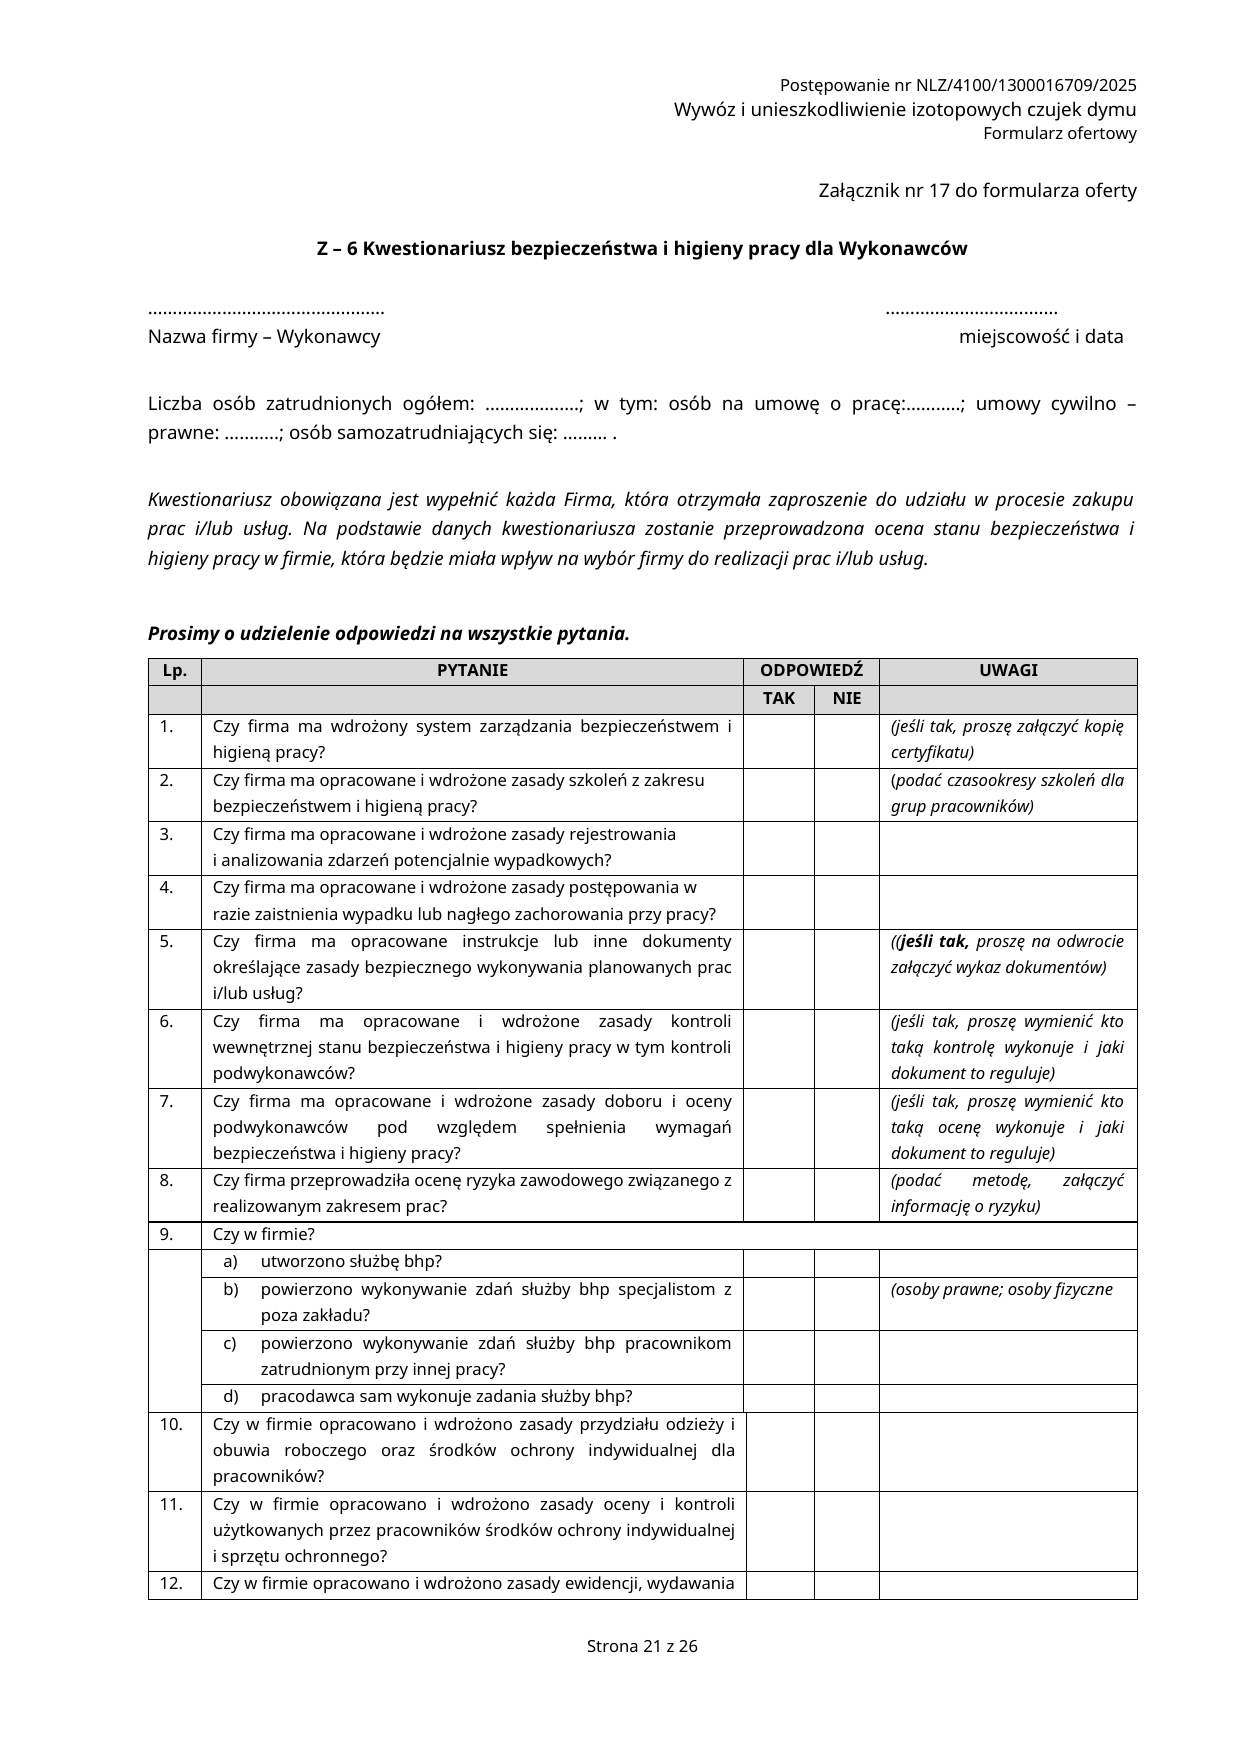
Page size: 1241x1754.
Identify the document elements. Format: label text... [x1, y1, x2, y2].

table_cell [744, 1169, 814, 1221]
table_cell [815, 876, 879, 929]
table_cell [815, 1331, 879, 1384]
table_cell (podać czasookresy szkoleń dla grup pracowników) [880, 769, 1137, 821]
table_cell [744, 1010, 814, 1088]
table_cell [744, 930, 814, 1008]
table_cell [747, 1492, 814, 1571]
table_cell [815, 1250, 879, 1277]
table_cell [744, 876, 814, 929]
table_cell [747, 1572, 814, 1598]
table_cell [744, 715, 814, 767]
table_header PYTANIE [202, 659, 743, 685]
table_cell [880, 876, 1137, 929]
table_cell [815, 1572, 879, 1598]
list Liczba osób zatrudnionych ogółem: ……………….; w tym: osób na umowę o pracę:…….….; umowy cywilno – prawne: ….…....; osób samozatrudniających się: ……… . [148, 390, 1137, 445]
table_cell [815, 1010, 879, 1088]
table_cell Czy w firmie? [202, 1223, 1137, 1249]
table_cell [880, 1413, 1137, 1491]
table_cell [815, 1278, 879, 1330]
table_cell (jeśli tak, proszę wymienić kto taką ocenę wykonuje i jaki dokument to reguluje) [880, 1089, 1137, 1168]
table_cell TAK [744, 686, 814, 714]
table_cell [744, 1089, 814, 1168]
table_cell utworzono służbę bhp? [202, 1250, 743, 1277]
table_cell [880, 822, 1137, 875]
table_cell 8. [149, 1169, 201, 1221]
table_cell [815, 715, 879, 767]
table_cell 7. [149, 1089, 201, 1168]
table_cell [744, 822, 814, 875]
table_cell [149, 686, 201, 714]
table_header Lp. [149, 659, 201, 685]
table_cell [880, 686, 1137, 714]
table_cell [815, 1385, 879, 1412]
table_cell powierzono wykonywanie zdań służby bhp pracownikom zatrudnionym przy innej pracy? [202, 1331, 743, 1384]
text Kwestionariusz obowiązana jest wypełnić każda Firma, która otrzymała zaproszenie do udziału w procesie zakupu prac i/lub usług. Na podstawie danych kwestionariusza zostanie przeprowadzona ocena stanu bezpieczeństwa i higieny pracy w firmie, która będzie miała wpływ na wybór firmy do realizacji prac i/lub usług. [148, 486, 1137, 570]
table_cell (jeśli tak, proszę załączyć kopię certyfikatu) [880, 715, 1137, 767]
table_cell Czy w firmie opracowano i wdrożono zasady przydziału odzieży i obuwia roboczego oraz środków ochrony indywidualnej dla pracowników? [202, 1413, 746, 1491]
table_cell [744, 769, 814, 821]
table_cell pracodawca sam wykonuje zadania służby bhp? [202, 1385, 743, 1412]
table_cell (osoby prawne; osoby fizyczne [880, 1278, 1137, 1330]
table_cell Czy firma ma opracowane instrukcje lub inne dokumenty określające zasady bezpiecznego wykonywania planowanych prac i/lub usług? [202, 930, 743, 1008]
table_cell [815, 1089, 879, 1168]
table_cell Czy w firmie opracowano i wdrożono zasady oceny i kontroli użytkowanych przez pracowników środków ochrony indywidualnej i sprzętu ochronnego? [202, 1492, 746, 1571]
table_cell [744, 1385, 814, 1412]
table_cell 6. [149, 1010, 201, 1088]
table_header ODPOWIEDŹ [744, 659, 879, 685]
table_cell [815, 769, 879, 821]
table_cell [880, 1572, 1137, 1598]
table_cell 4. [149, 876, 201, 929]
table_cell 1. [149, 715, 201, 767]
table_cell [202, 1572, 746, 1598]
text Nazwa firmy – Wykonawcy miejscowość i data [148, 323, 1137, 349]
table_cell powierzono wykonywanie zdań służby bhp specjalistom z poza zakładu? [202, 1278, 743, 1330]
table_cell [815, 1169, 879, 1221]
table_cell [744, 1331, 814, 1384]
table_cell 5. [149, 930, 201, 1008]
table_cell Czy firma ma opracowane i wdrożone zasady rejestrowania i analizowania zdarzeń potencjalnie wypadkowych? [202, 822, 743, 875]
table_cell 2. [149, 769, 201, 821]
table_cell 3. [149, 822, 201, 875]
table_cell 9. [149, 1223, 201, 1249]
text …………………………………..……. ………………….……….… [148, 294, 1137, 319]
table_cell Czy firma ma wdrożony system zarządzania bezpieczeństwem i higieną pracy? [202, 715, 743, 767]
table_cell 12. [149, 1572, 201, 1598]
table_cell [880, 1385, 1137, 1412]
table_cell [202, 686, 743, 714]
table_cell [744, 1278, 814, 1330]
text Z – 6 Kwestionariusz bezpieczeństwa i higieny pracy dla Wykonawców [148, 235, 1137, 261]
table_cell Czy firma ma opracowane i wdrożone zasady postępowania w razie zaistnienia wypadku lub nagłego zachorowania przy pracy? [202, 876, 743, 929]
table_cell ((jeśli tak, proszę na odwrocie załączyć wykaz dokumentów) [880, 930, 1137, 1008]
table_cell Czy firma ma opracowane i wdrożone zasady kontroli wewnętrznej stanu bezpieczeństwa i higieny pracy w tym kontroli podwykonawców? [202, 1010, 743, 1088]
table_cell [815, 1492, 879, 1571]
table_cell Czy firma ma opracowane i wdrożone zasady doboru i oceny podwykonawców pod względem spełnienia wymagań bezpieczeństwa i higieny pracy? [202, 1089, 743, 1168]
table_cell [880, 1492, 1137, 1571]
table_cell NIE [815, 686, 879, 714]
table_cell [880, 1250, 1137, 1277]
table_cell 11. [149, 1492, 201, 1571]
table_cell [744, 1250, 814, 1277]
table_cell [815, 822, 879, 875]
text Załącznik nr 17 do formularza oferty [148, 177, 1137, 202]
table_cell 10. [149, 1413, 201, 1491]
table_header UWAGI [880, 659, 1137, 685]
table_cell (podać metodę, załączyć informację o ryzyku) [880, 1169, 1137, 1221]
table_cell Czy firma ma opracowane i wdrożone zasady szkoleń z zakresu bezpieczeństwem i higieną pracy? [202, 769, 743, 821]
table_cell [815, 930, 879, 1008]
table_cell [815, 1413, 879, 1491]
table_cell [149, 1250, 201, 1412]
table_cell [747, 1413, 814, 1491]
text Prosimy o udzielenie odpowiedzi na wszystkie pytania. [148, 620, 1137, 646]
table_cell [880, 1331, 1137, 1384]
table_cell (jeśli tak, proszę wymienić kto taką kontrolę wykonuje i jaki dokument to reguluje) [880, 1010, 1137, 1088]
table_cell Czy firma przeprowadziła ocenę ryzyka zawodowego związanego z realizowanym zakresem prac? [202, 1169, 743, 1221]
